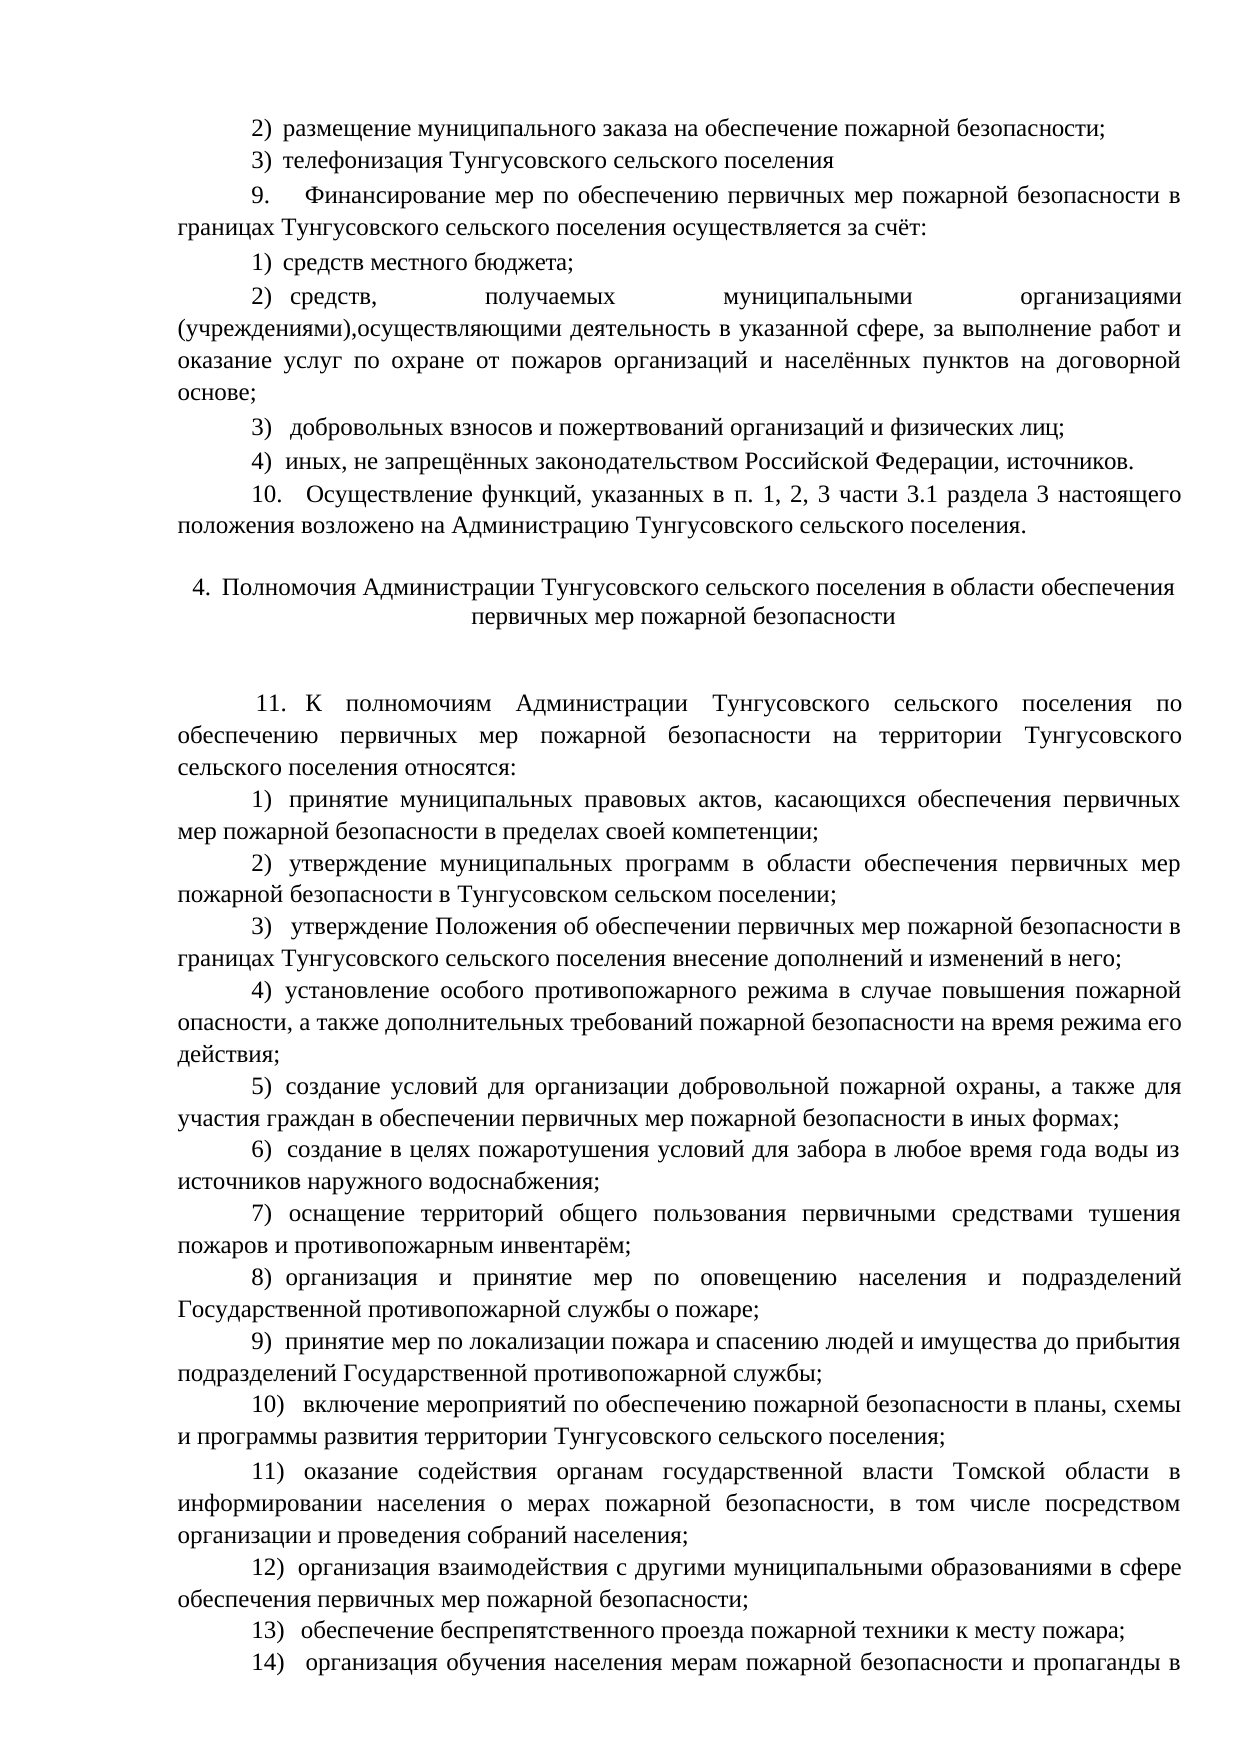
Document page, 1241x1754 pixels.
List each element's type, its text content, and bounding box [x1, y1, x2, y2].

list Осуществление функций, указанных в п. 1, 2, 3 части 3.1 раздела 3 настоящего положения возложено на Администрацию Тунгусовского сельского поселения. [177, 479, 1182, 539]
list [177, 1647, 1182, 1676]
list добровольных взносов и пожертвований организаций и физических лиц; [251, 409, 1194, 442]
list принятие мер по локализации пожара и спасению людей и имущества до прибытия подразделений Государственной противопожарной службы; [177, 1326, 1181, 1386]
list включение мероприятий по обеспечению пожарной безопасности в планы, схемы и программы развития территории Тунгусовского сельского поселения; [177, 1389, 1182, 1450]
list оказание содействия органам государственной власти Томской области в информировании населения о мерах пожарной безопасности, в том числе посредством организации и проведения собраний населения; [177, 1456, 1181, 1549]
list средств, получаемых муниципальными организациями (учреждениями),осуществляющими деятельность в указанной сфере, за выполнение работ и оказание услуг по охране от пожаров организаций и населённых пунктов на договорной основе; [177, 281, 1182, 406]
list К полномочиям Администрации Тунгусовского сельского поселения по обеспечению первичных мер пожарной безопасности на территории Тунгусовского сельского поселения относятся: [177, 688, 1182, 781]
list создание в целях пожаротушения условий для забора в любое время года воды из источников наружного водоснабжения; [177, 1134, 1181, 1195]
list размещение муниципального заказа на обеспечение пожарной безопасности; [177, 113, 1182, 142]
list Финансирование мер по обеспечению первичных мер пожарной безопасности в границах Тунгусовского сельского поселения осуществляется за счёт: [177, 180, 1182, 241]
list установление особого противопожарного режима в случае повышения пожарной опасности, а также дополнительных требований пожарной безопасности на время режима его действия; [177, 975, 1182, 1068]
list утверждение Положения об обеспечении первичных мер пожарной безопасности в границах Тунгусовского сельского поселения внесение дополнений и изменений в него; [177, 911, 1182, 972]
list средств местного бюджета; [251, 244, 1194, 277]
list принятие муниципальных правовых актов, касающихся обеспечения первичных мер пожарной безопасности в пределах своей компетенции; [177, 784, 1181, 844]
list иных, не запрещённых законодательством Российской Федерации, источников. [251, 446, 1194, 475]
list организация и принятие мер по оповещению населения и подразделений Государственной противопожарной службы о пожаре; [177, 1262, 1182, 1323]
list утверждение муниципальных программ в области обеспечения первичных мер пожарной безопасности в Тунгусовском сельском поселении; [177, 848, 1181, 908]
list Полномочия Администрации Тунгусовского сельского поселения в области обеспечения первичных мер пожарной безопасности [181, 572, 1185, 630]
list обеспечение беспрепятственного проезда пожарной техники к месту пожара; [177, 1616, 1181, 1644]
list создание условий для организации добровольной пожарной охраны, а также для участия граждан в обеспечении первичных мер пожарной безопасности в иных формах; [177, 1071, 1182, 1131]
list оснащение территорий общего пользования первичными средствами тушения пожаров и противопожарным инвентарём; [177, 1198, 1181, 1259]
list организация взаимодействия с другими муниципальными образованиями в сфере обеспечения первичных мер пожарной безопасности; [177, 1552, 1182, 1612]
list телефонизация Тунгусовского сельского поселения [177, 145, 1182, 174]
